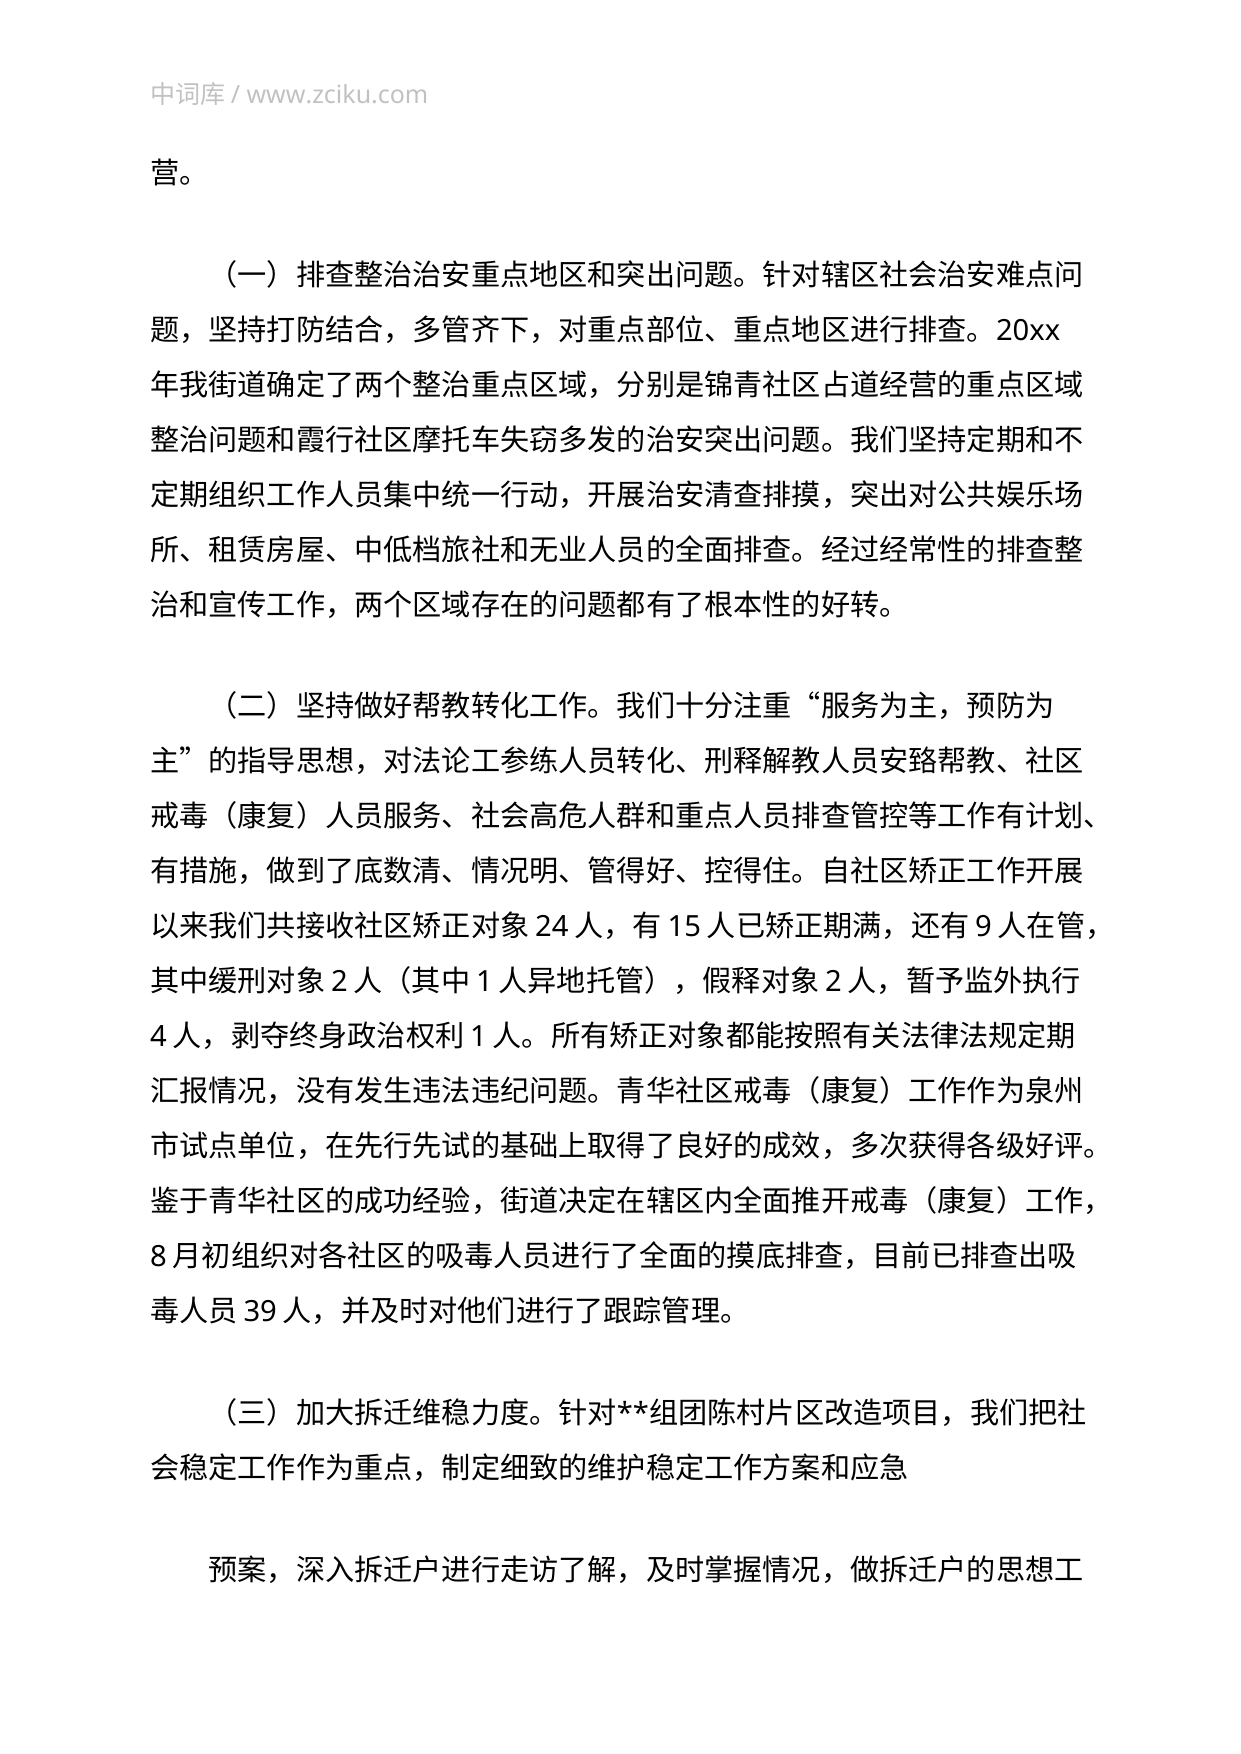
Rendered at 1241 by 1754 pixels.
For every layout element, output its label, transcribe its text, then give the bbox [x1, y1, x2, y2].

text （一）排查整治治安重点地区和突出问题。针对辖区社会治安难点问题，坚持打防结合，多管齐下，对重点部位、重点地区进行排查。20xx年我街道确定了两个整治重点区域，分别是锦青社区占道经营的重点区域整治问题和霞行社区摩托车失窃多发的治安突出问题。我们坚持定期和不定期组织工作人员集中统一行动，开展治安清查排摸，突出对公共娱乐场所、租赁房屋、中低档旅社和无业人员的全面排查。经过经常性的排查整治和宣传工作，两个区域存在的问题都有了根本性的好转。 [150, 252, 1090, 623]
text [150, 1546, 1090, 1588]
text （二）坚持做好帮教转化工作。我们十分注重“服务为主，预防为主”的指导思想，对法论工参练人员转化、刑释解教人员安臵帮教、社区戒毒（康复）人员服务、社会高危人群和重点人员排查管控等工作有计划、有措施，做到了底数清、情况明、管得好、控得住。自社区矫正工作开展以来我们共接收社区矫正对象24人，有15人已矫正期满，还有9人在管，其中缓刑对象2人（其中1人异地托管），假释对象2人，暂予监外执行4人，剥夺终身政治权利1人。所有矫正对象都能按照有关法律法规定期汇报情况，没有发生违法违纪问题。青华社区戒毒（康复）工作作为泉州市试点单位，在先行先试的基础上取得了良好的成效，多次获得各级好评。鉴于青华社区的成功经验，街道决定在辖区内全面推开戒毒（康复）工作，8月初组织对各社区的吸毒人员进行了全面的摸底排查，目前已排查出吸毒人员39人，并及时对他们进行了跟踪管理。 [150, 683, 1090, 1330]
text （三）加大拆迁维稳力度。针对**组团陈村片区改造项目，我们把社会稳定工作作为重点，制定细致的维护稳定工作方案和应急 [150, 1389, 1090, 1487]
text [150, 150, 1090, 192]
